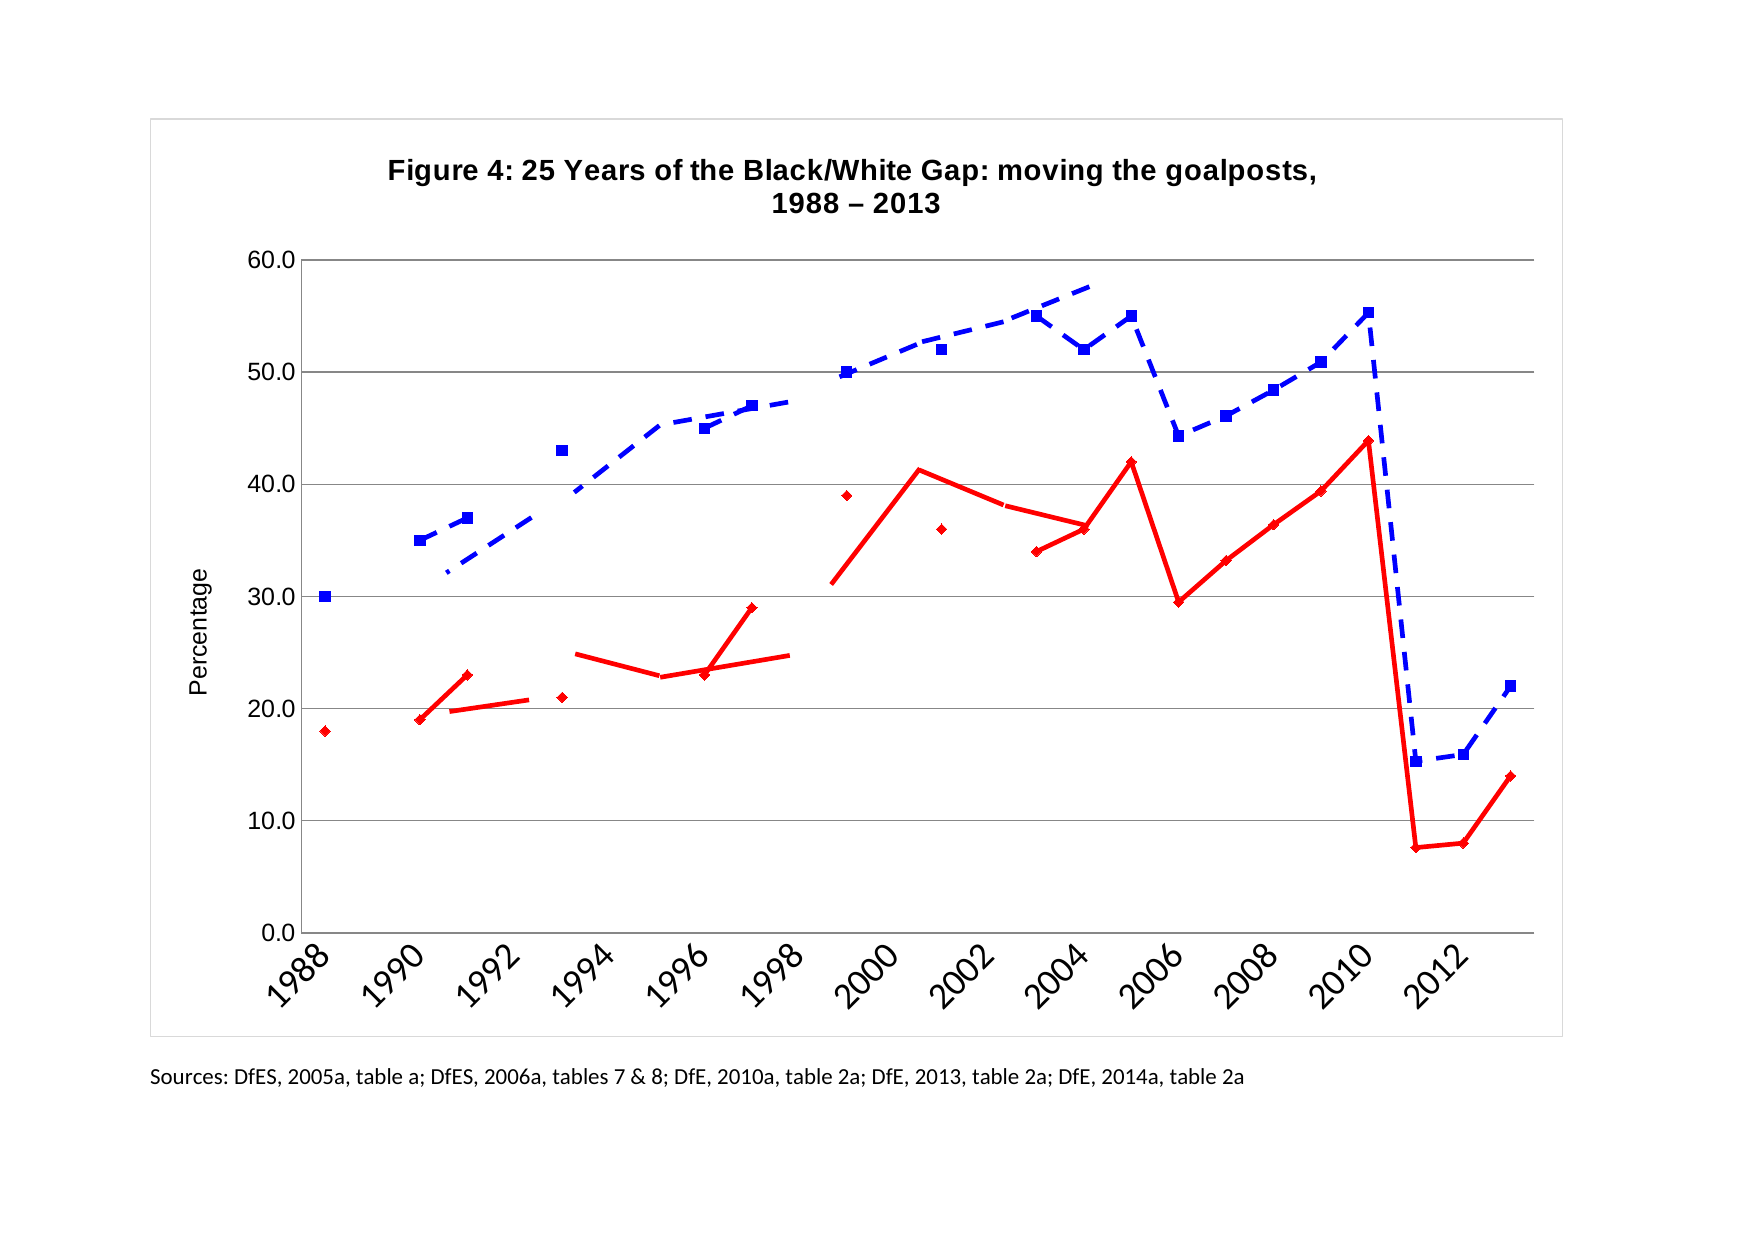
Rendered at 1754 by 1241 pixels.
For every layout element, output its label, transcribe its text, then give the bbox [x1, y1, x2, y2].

text Sources: DfES, 2005a, table a; DfES, 2006a, tables 7 & 8; DfE, 2010a, table 2a; DfE, 2013, table 2a; DfE, 2014a, table 2a [150, 1062, 1604, 1091]
